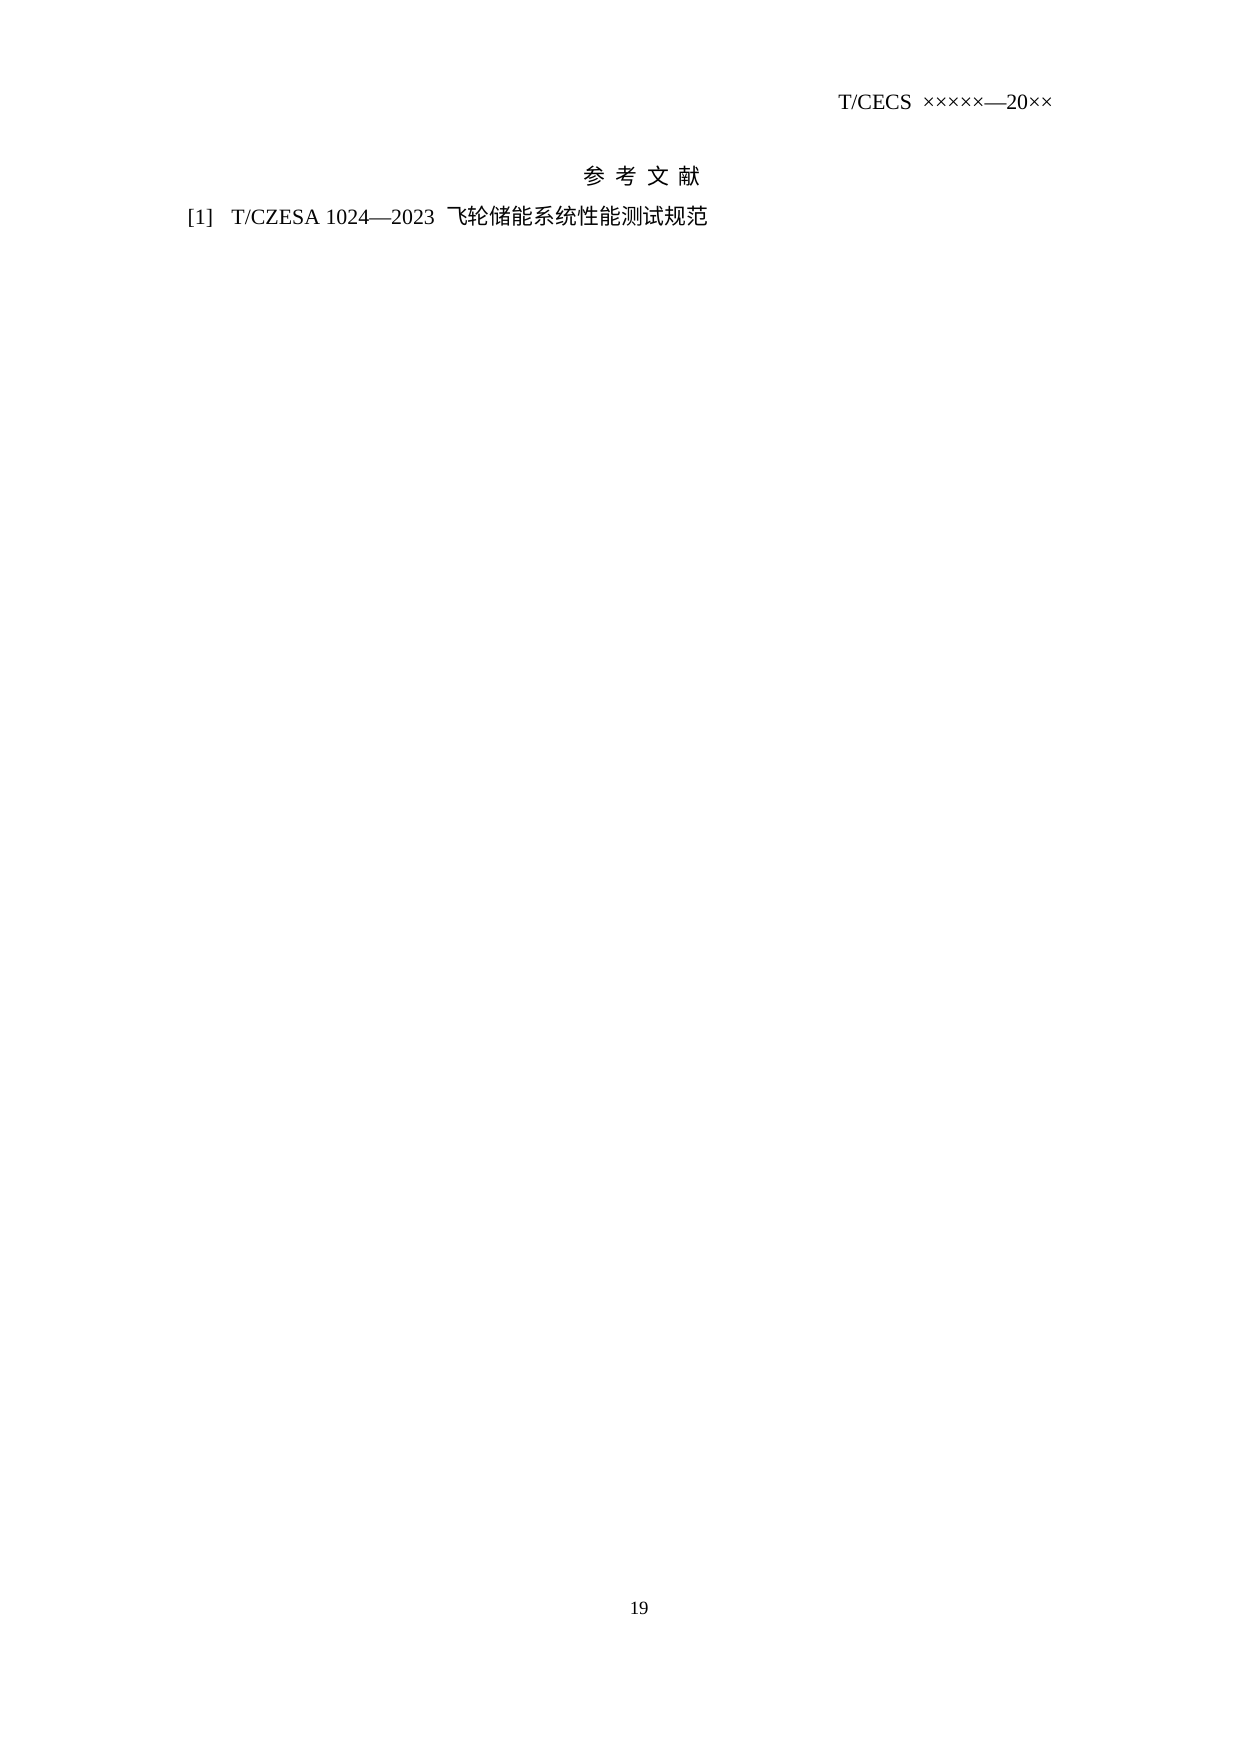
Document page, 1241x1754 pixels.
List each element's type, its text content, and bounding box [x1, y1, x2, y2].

subtitle 参 考 文 献 [187, 158, 1053, 191]
list T/CZESA 1024—2023 飞轮储能系统性能测试规范 [187, 199, 1053, 231]
